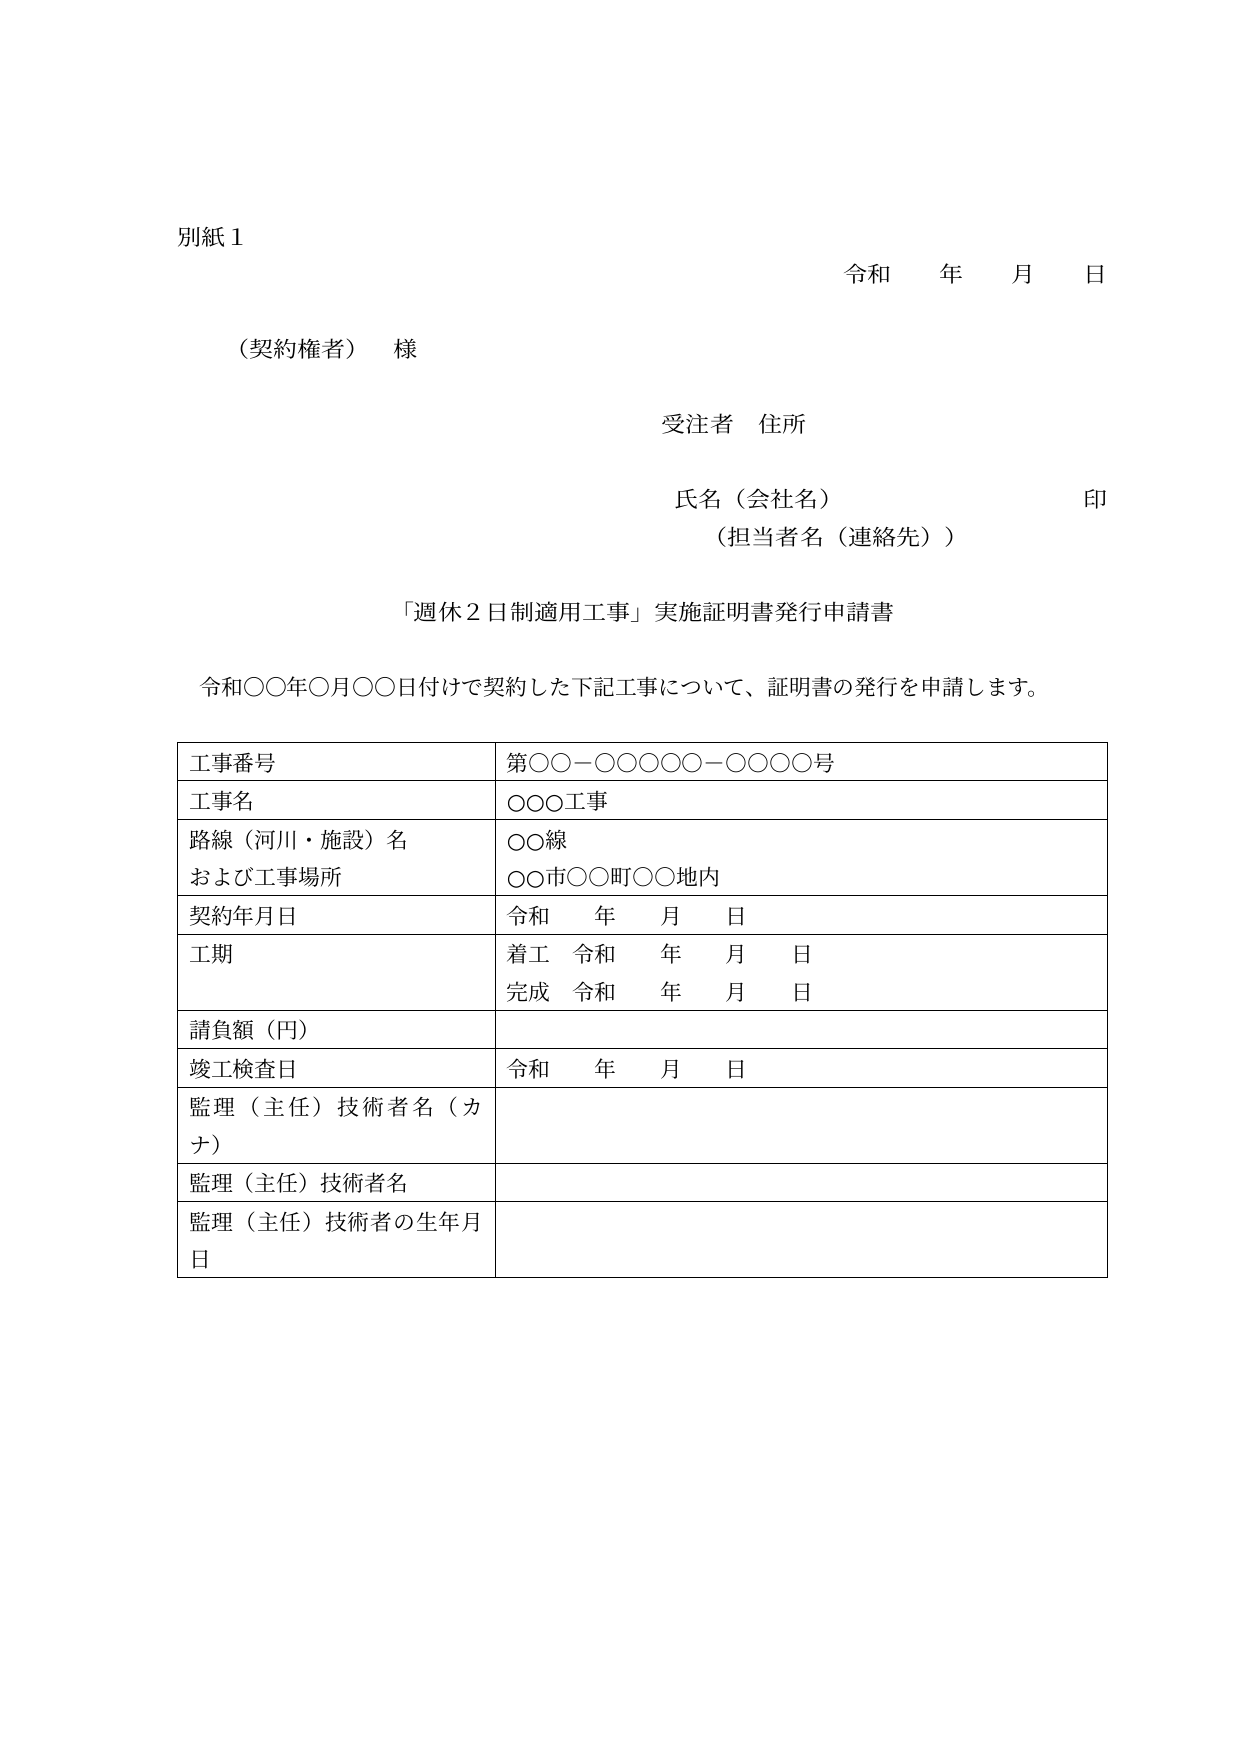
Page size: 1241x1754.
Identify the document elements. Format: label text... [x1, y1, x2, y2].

table_cell ○○線 ○○市○○町○○地内 [496, 820, 1107, 895]
table_cell 監理（主任）技術者名（カナ） [178, 1088, 495, 1163]
table_cell [496, 1088, 1107, 1163]
table_cell 請負額（円） [178, 1011, 495, 1048]
text 令和 年 月 日 [177, 254, 1107, 292]
table_cell [496, 1164, 1107, 1201]
table_cell [496, 1202, 1107, 1277]
table_cell 工事名 [178, 781, 495, 819]
table_cell 令和 年 月 日 [496, 896, 1107, 933]
text 令和〇〇年〇月〇〇日付けで契約した下記工事について、証明書の発行を申請します。 [177, 667, 1107, 704]
text （担当者名（連絡先）） [177, 517, 1107, 554]
table_cell 契約年月日 [178, 896, 495, 933]
text 「週休２日制適用工事」実施証明書発行申請書 [177, 592, 1107, 629]
table_cell 路線（河川・施設）名 および工事場所 [178, 820, 495, 895]
table_cell [496, 1011, 1107, 1048]
text （契約権者） 様 [177, 329, 1107, 367]
text 氏名（会社名） 印 [177, 479, 1107, 517]
table_cell 竣工検査日 [178, 1049, 495, 1087]
table_cell 監理（主任）技術者名 [178, 1164, 495, 1201]
table_cell ○○○工事 [496, 781, 1107, 819]
table_header 工事番号 [178, 743, 495, 780]
table_cell 令和 年 月 日 [496, 1049, 1107, 1087]
table_header 第○○－○○○○○－○○○○号 [496, 743, 1107, 780]
table_cell 工期 [178, 935, 495, 1009]
text 別紙１ [177, 217, 1107, 254]
text 受注者 住所 [177, 404, 1107, 442]
table_cell 着工 令和 年 月 日 完成 令和 年 月 日 [496, 935, 1107, 1009]
table_cell 監理（主任）技術者の生年月日 [178, 1202, 495, 1277]
